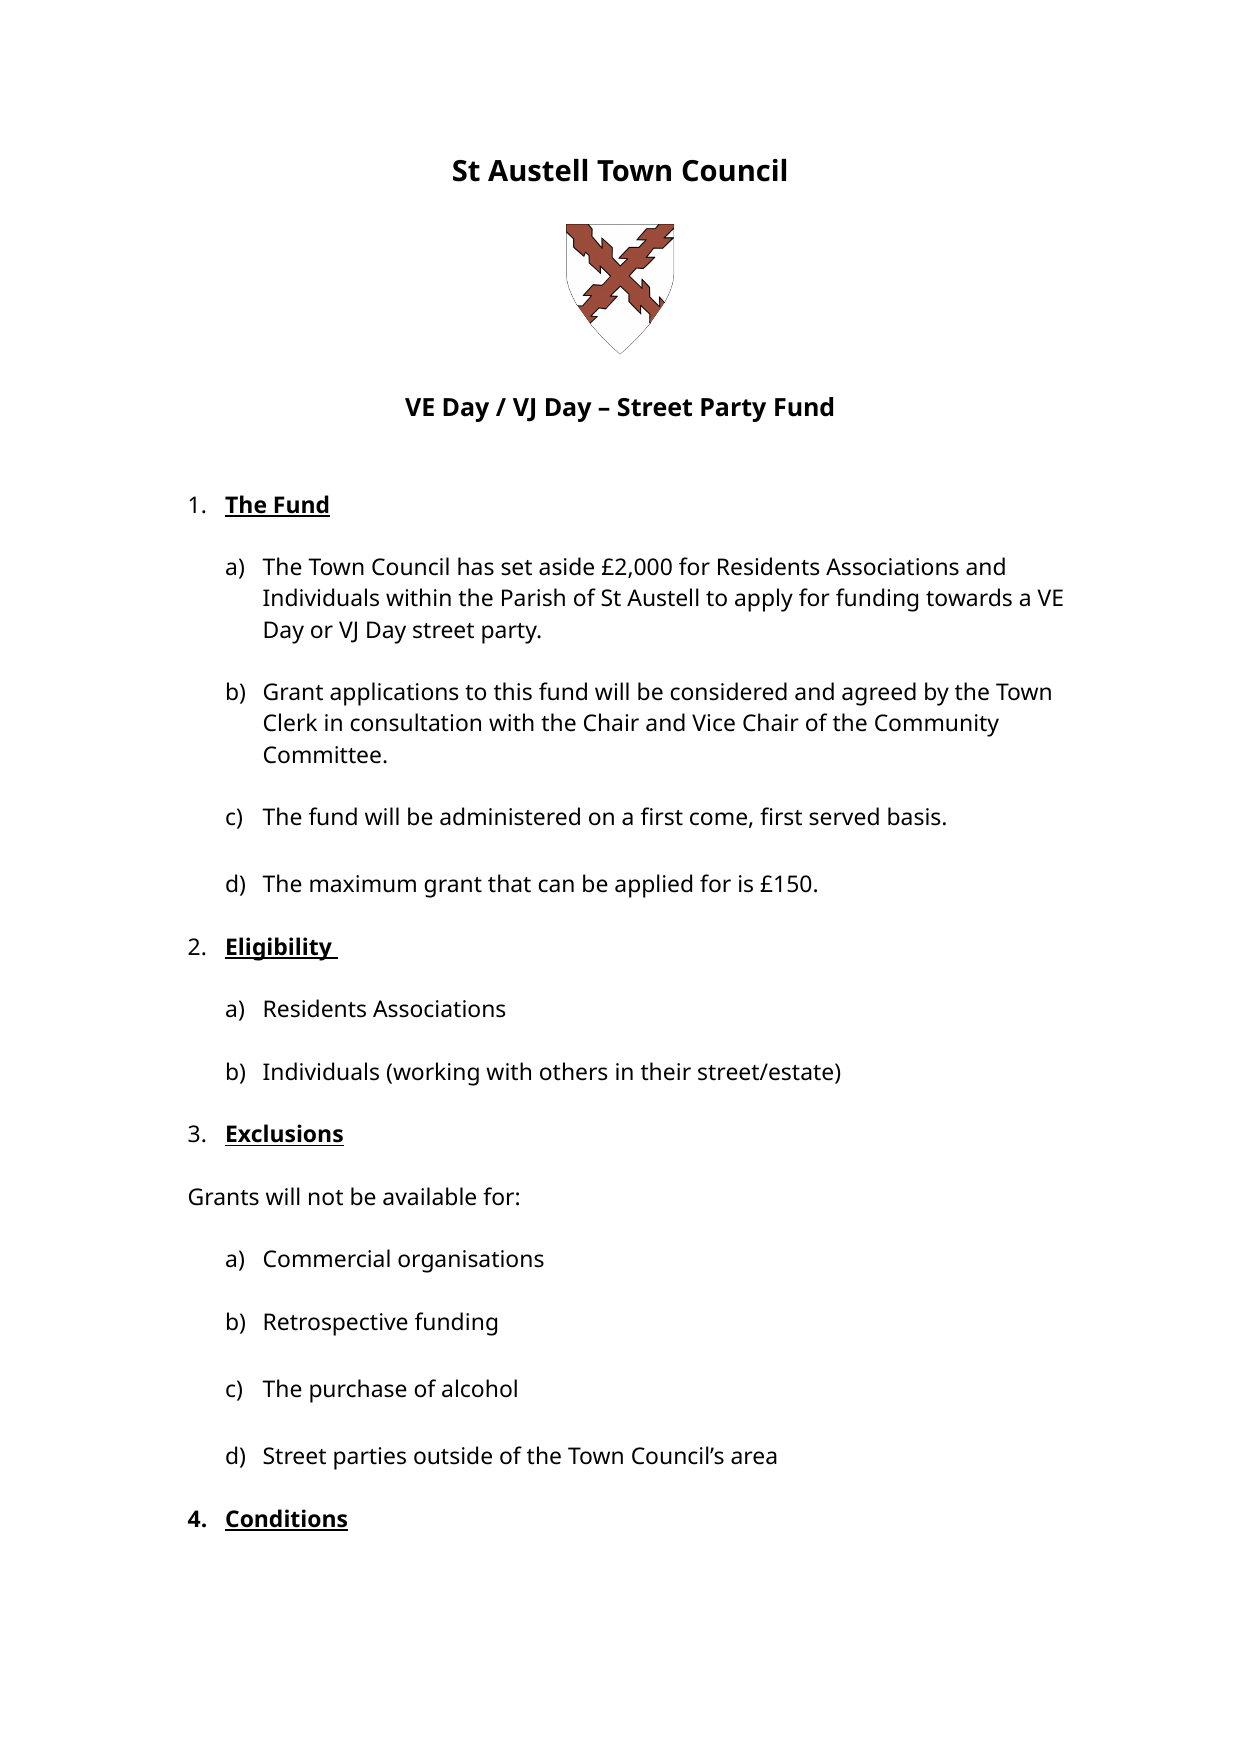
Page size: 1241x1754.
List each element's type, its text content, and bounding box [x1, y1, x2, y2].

list The fund will be administered on a first come, first served basis. [225, 801, 1090, 832]
list Commercial organisations [225, 1243, 1090, 1274]
list Conditions [187, 1503, 1090, 1534]
picture [565, 223, 675, 356]
list The purchase of alcohol [225, 1373, 1090, 1404]
list Retrospective funding [225, 1306, 1090, 1337]
list Street parties outside of the Town Council’s area [225, 1440, 1090, 1471]
list The maximum grant that can be applied for is £150. [225, 868, 1090, 899]
list Individuals (working with others in their street/estate) [225, 1056, 1090, 1087]
list Grant applications to this fund will be considered and agreed by the Town Clerk in consultation with the Chair and Vice Chair of the Community Committee. [225, 676, 1090, 770]
list The Town Council has set aside £2,000 for Residents Associations and Individuals within the Parish of St Austell to apply for funding towards a VE Day or VJ Day street party. [225, 551, 1090, 645]
list Exclusions [187, 1118, 1090, 1149]
text St Austell Town Council [150, 150, 1090, 190]
text VE Day / VJ Day – Street Party Fund [150, 389, 1090, 423]
text Grants will not be available for: [150, 1181, 1090, 1212]
list Eligibility [187, 931, 1090, 962]
list The Fund [187, 488, 1090, 520]
list Residents Associations [225, 993, 1090, 1024]
